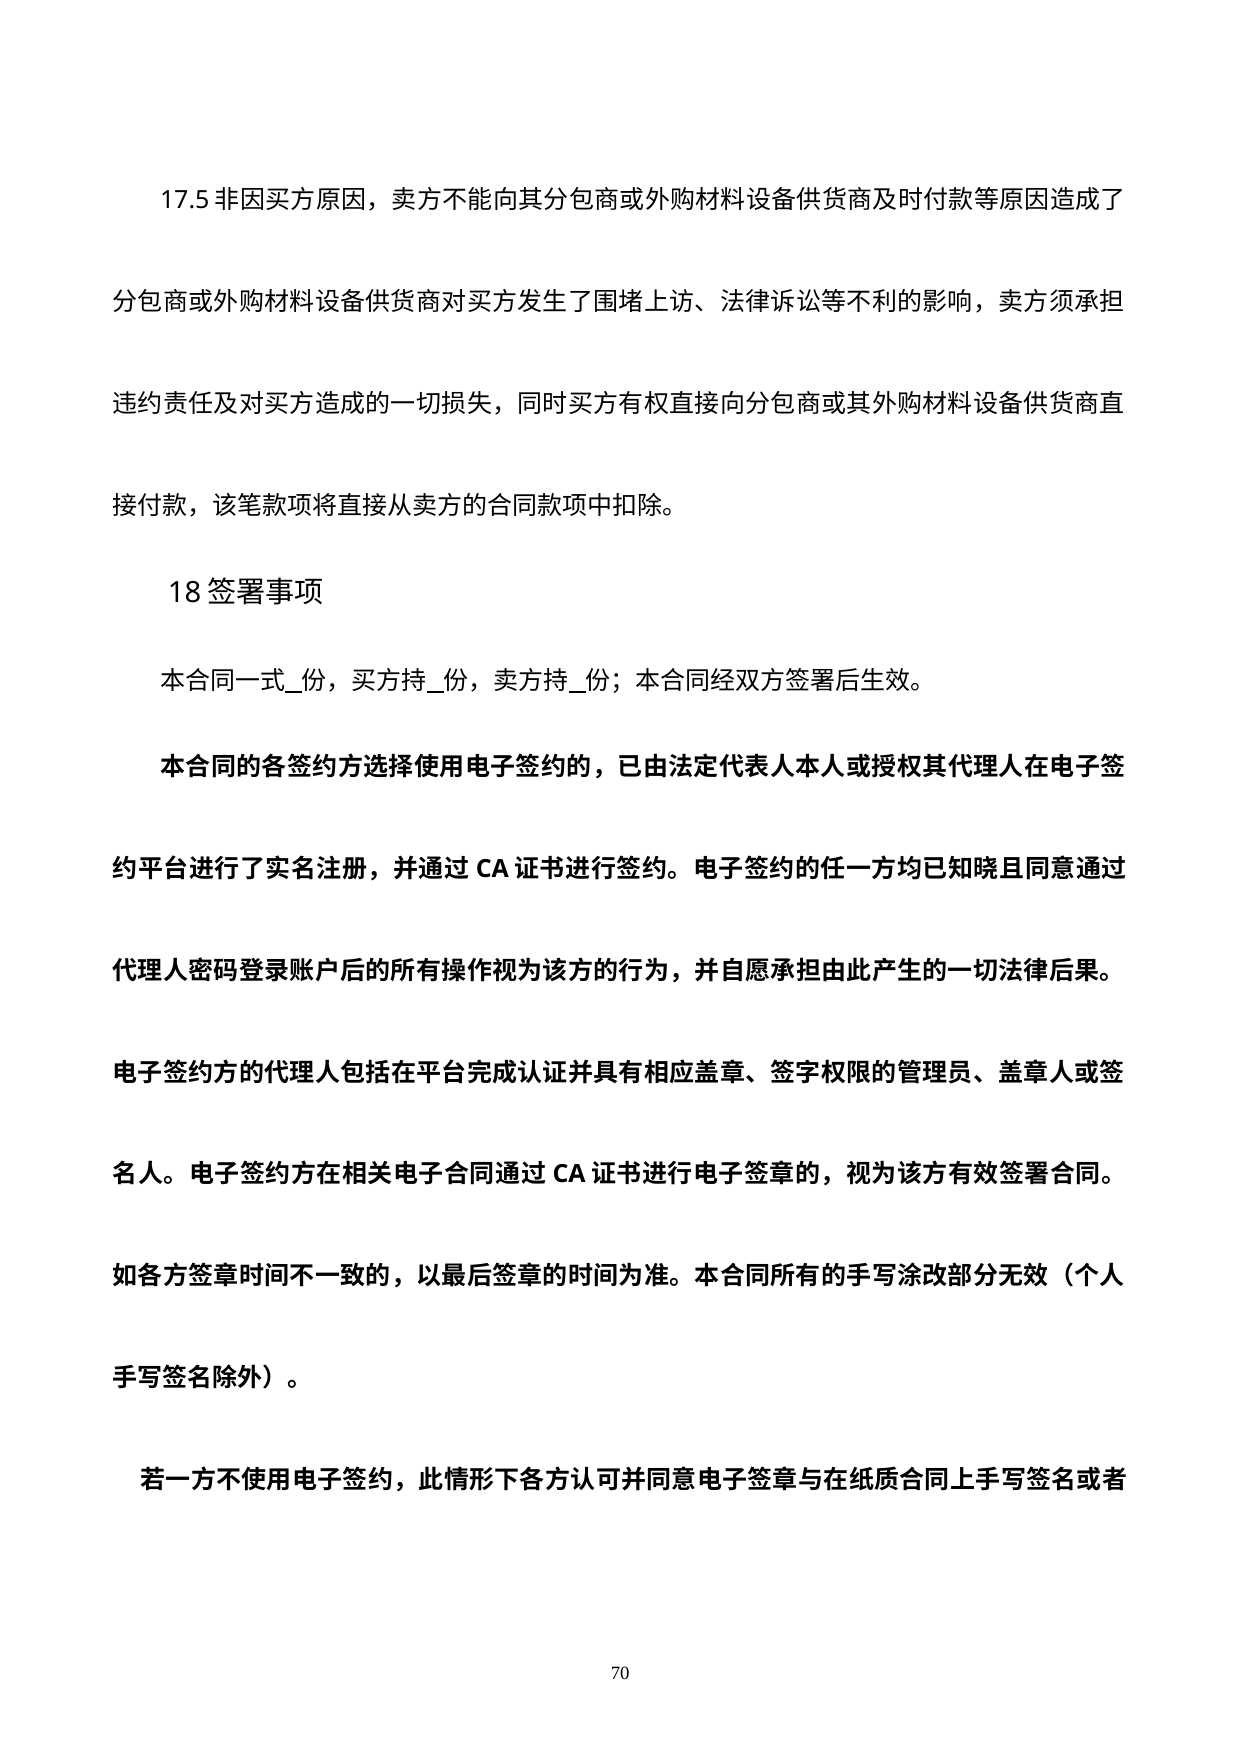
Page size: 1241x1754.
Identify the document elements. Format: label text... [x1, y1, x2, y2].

text 17.5非因买方原因，卖方不能向其分包商或外购材料设备供货商及时付款等原因造成了分包商或外购材料设备供货商对买方发生了围堵上访、法律诉讼等不利的影响，卖方须承担违约责任及对买方造成的一切损失，同时买方有权直接向分包商或其外购材料设备供货商直接付款，该笔款项将直接从卖方的合同款项中扣除。 [112, 164, 1128, 537]
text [112, 731, 1128, 1512]
text 本合同一式 份，买方持 份，卖方持 份；本合同经双方签署后生效。 [112, 644, 1128, 712]
subtitle 18签署事项 [112, 556, 1128, 623]
